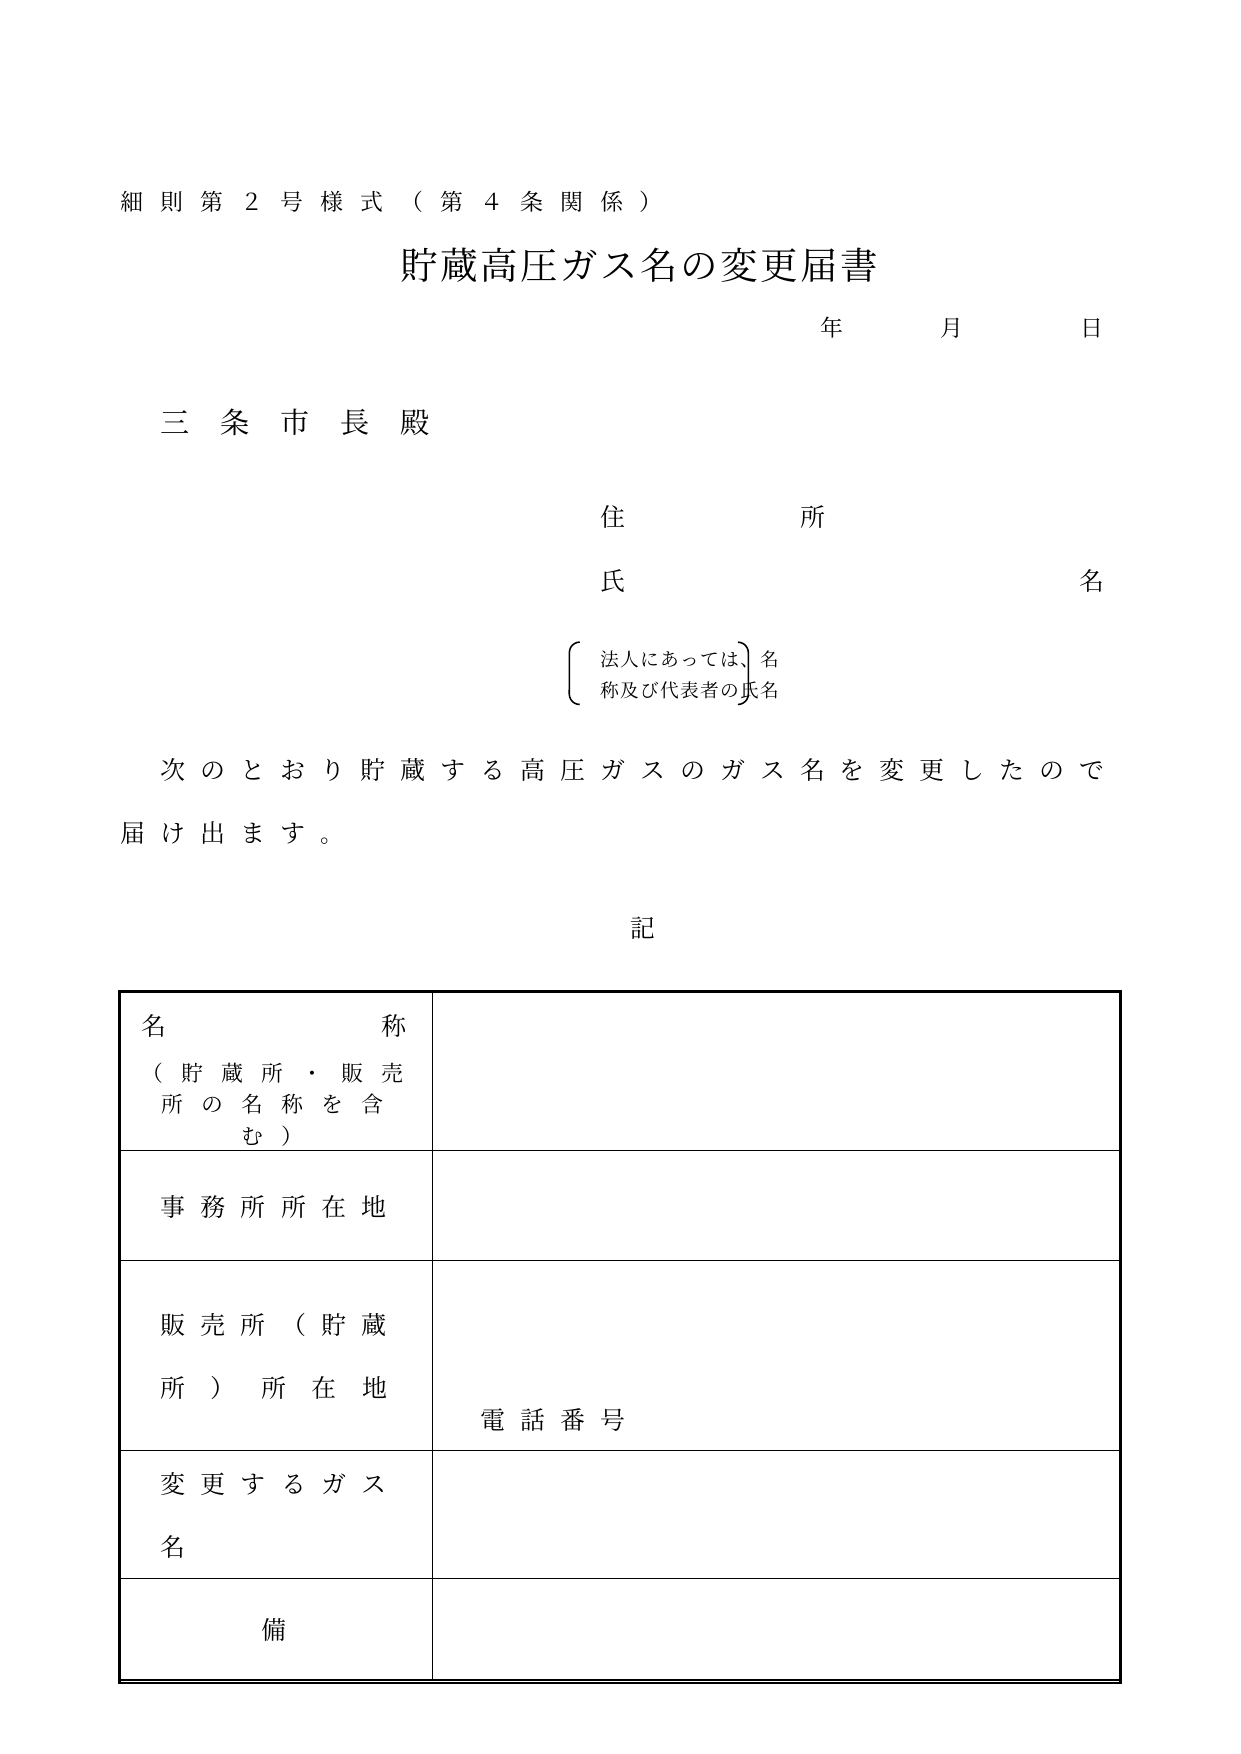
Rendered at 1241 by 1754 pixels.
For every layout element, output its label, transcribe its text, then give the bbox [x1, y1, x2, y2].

text 氏 名 [582, 548, 1120, 642]
text 年 月 日 [120, 295, 1120, 358]
text 称及び代表者の氏名 [743, 674, 1120, 705]
text 次のとおり貯蔵する高圧ガスのガス名を変更したので届け出ます。 [120, 737, 1120, 863]
text 貯蔵高圧ガス名の変更届書 [143, 232, 1120, 295]
table_cell [433, 1579, 1119, 1679]
table_cell 販売所（貯蔵所）所在地 [121, 1261, 432, 1450]
table_header [433, 993, 1119, 1150]
table_cell 電話番号 [433, 1261, 1119, 1450]
text 称及び代表者の氏名 [582, 674, 747, 705]
text 記 [171, 895, 1120, 958]
text 法人にあっては、名 [744, 642, 1120, 674]
table_cell [433, 1151, 1119, 1260]
text 住 所 [582, 484, 1120, 548]
text 法人にあっては、名 [582, 642, 747, 674]
text 三 条 市 長 殿 [120, 390, 1120, 453]
table_cell 事務所所在地 [121, 1151, 432, 1260]
table_header 名 称 （貯蔵所・販売所の名称を含む） [121, 993, 432, 1150]
table_cell 備 考 [121, 1579, 432, 1679]
table_cell 変更するガス名 [121, 1451, 432, 1577]
table_cell [433, 1451, 1119, 1577]
text 細則第２号様式（第４条関係） [120, 169, 1120, 232]
